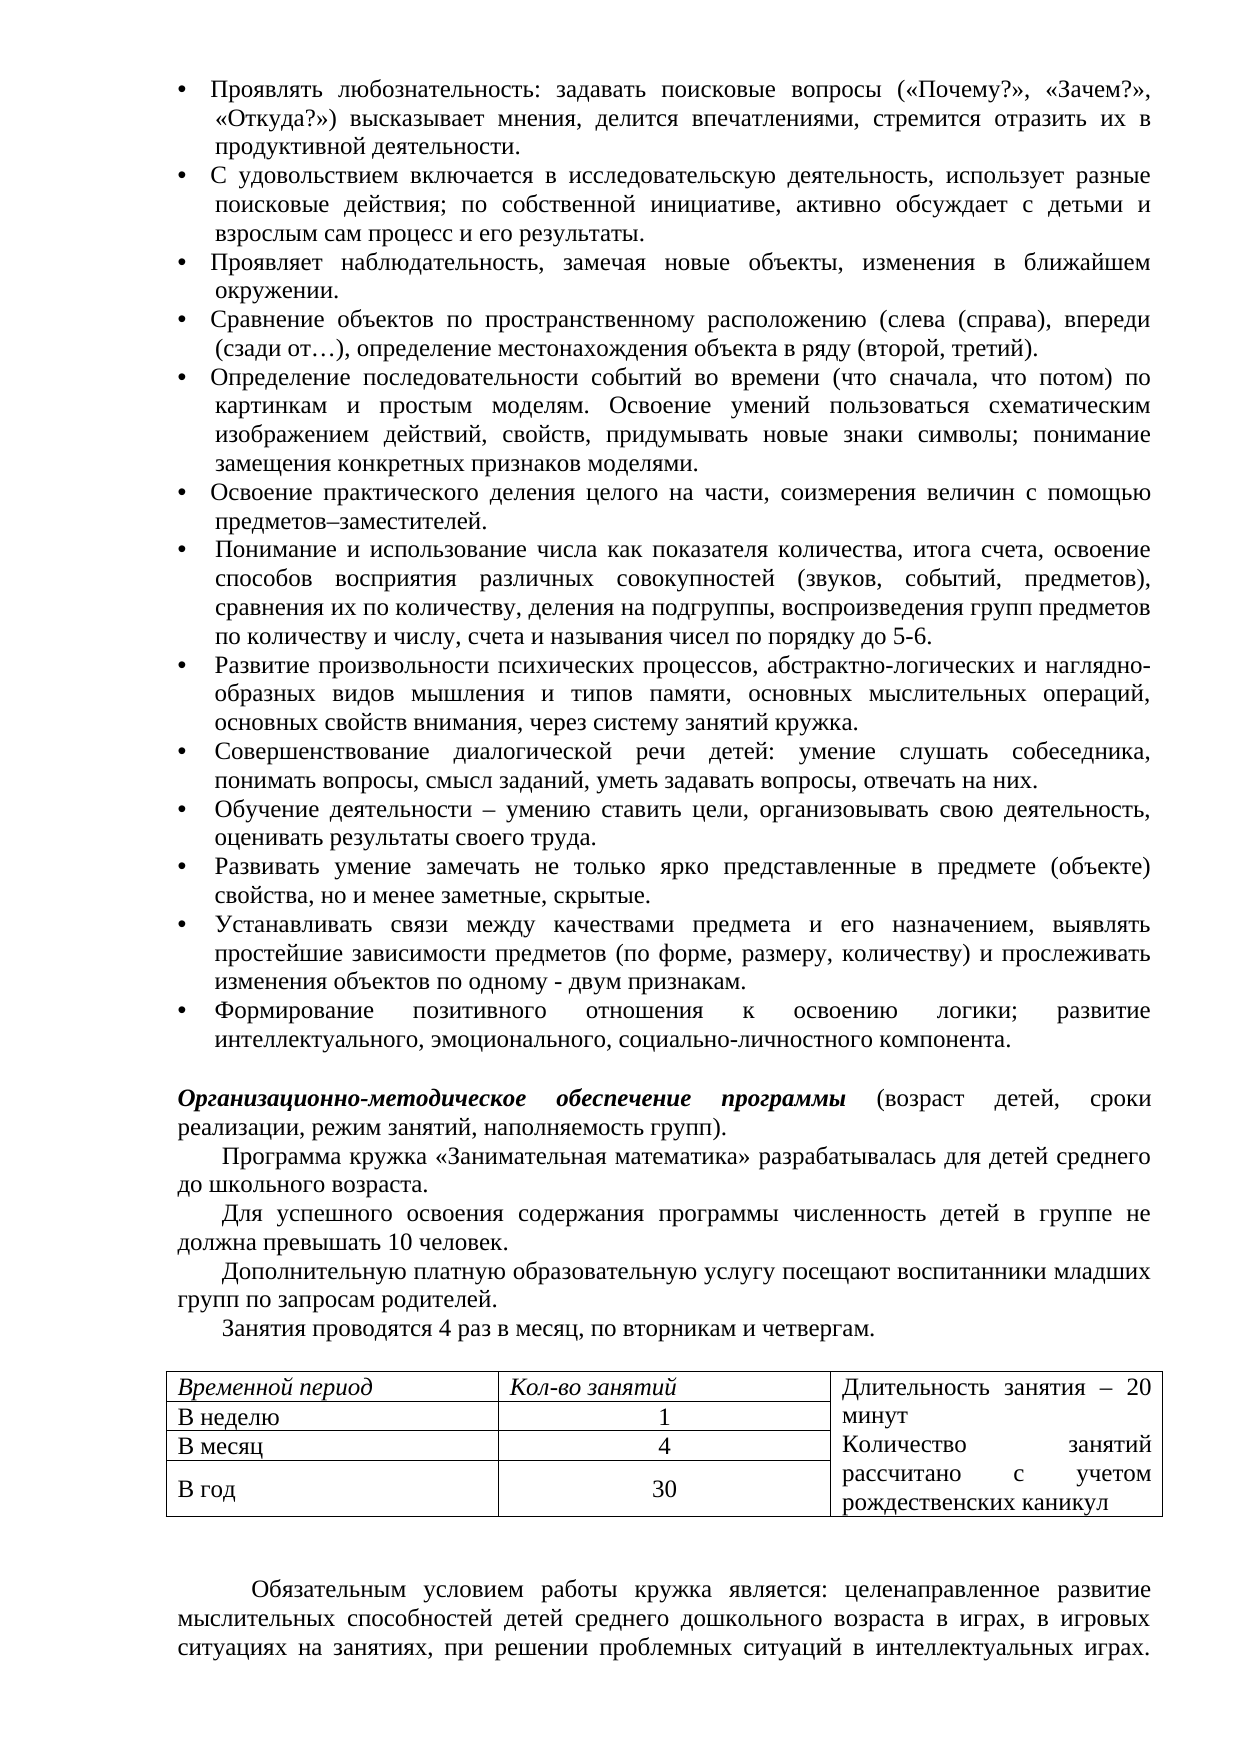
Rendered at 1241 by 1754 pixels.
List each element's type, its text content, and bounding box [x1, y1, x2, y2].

table_header Кол-во занятий [499, 1372, 830, 1401]
list С удовольствием включается в исследовательскую деятельность, использует разные поисковые действия; по собственной инициативе, активно обсуждает с детьми и взрослым сам процесс и его результаты. [177, 160, 1152, 247]
list Освоение практического деления целого на части, соизмерения величин с помощью предметов–заместителей. [177, 477, 1152, 534]
table_header Длительность занятия – 20 минут Количество занятий рассчитано с учетом рождественских каникул [831, 1372, 1162, 1516]
list Проявлять любознательность: задавать поисковые вопросы («Почему?», «Зачем?», «Откуда?») высказывает мнения, делится впечатлениями, стремится отразить их в продуктивной деятельности. [177, 74, 1152, 160]
list Совершенствование диалогической речи детей: умение слушать собеседника, понимать вопросы, смысл заданий, уметь задавать вопросы, отвечать на них. [177, 736, 1152, 793]
list Устанавливать связи между качествами предмета и его назначением, выявлять простейшие зависимости предметов (по форме, размеру, количеству) и прослеживать изменения объектов по одному - двум признакам. [177, 909, 1152, 995]
list Развитие произвольности психических процессов, абстрактно-логических и наглядно-образных видов мышления и типов памяти, основных мыслительных операций, основных свойств внимания, через систему занятий кружка. [177, 649, 1152, 736]
table_cell В неделю [167, 1402, 498, 1430]
list Сравнение объектов по пространственному расположению (слева (справа), впереди (сзади от…), определение местонахождения объекта в ряду (второй, третий). [177, 304, 1152, 362]
table_cell В год [167, 1461, 498, 1516]
list Развивать умение замечать не только ярко представленные в предмете (объекте) свойства, но и менее заметные, скрытые. [177, 851, 1152, 909]
list Определение последовательности событий во времени (что сначала, что потом) по картинкам и простым моделям. Освоение умений пользоваться схематическим изображением действий, свойств, придумывать новые знаки символы; понимание замещения конкретных признаков моделями. [177, 362, 1152, 477]
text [177, 1574, 1152, 1660]
text Занятия проводятся 4 раз в месяц, по вторникам и четвергам. [177, 1313, 1152, 1342]
list Проявляет наблюдательность, замечая новые объекты, изменения в ближайшем окружении. [177, 247, 1152, 304]
table_cell 1 [499, 1402, 830, 1430]
table_cell 30 [499, 1461, 830, 1516]
table_header Временной период [167, 1372, 498, 1401]
table_cell 4 [499, 1431, 830, 1460]
table_cell В месяц [167, 1431, 498, 1460]
text Для успешного освоения содержания программы численность детей в группе не должна превышать 10 человек. [177, 1198, 1152, 1256]
list Понимание и использование числа как показателя количества, итога счета, освоение способов восприятия различных совокупностей (звуков, событий, предметов), сравнения их по количеству, деления на подгруппы, воспроизведения групп предметов по количеству и числу, счета и называния чисел по порядку до 5-6. [177, 534, 1152, 649]
list Обучение деятельности – умению ставить цели, организовывать свою деятельность, оценивать результаты своего труда. [177, 793, 1152, 851]
text Программа кружка «Занимательная математика» разрабатывалась для детей среднего до школьного возраста. [177, 1141, 1152, 1198]
list Формирование позитивного отношения к освоению логики; развитие интеллектуального, эмоционального, социально-личностного компонента. [177, 995, 1152, 1053]
text Дополнительную платную образовательную услугу посещают воспитанники младших групп по запросам родителей. [177, 1256, 1152, 1313]
text Организационно-методическое обеспечение программы (возраст детей, сроки реализации, режим занятий, наполняемость групп). [177, 1083, 1152, 1141]
